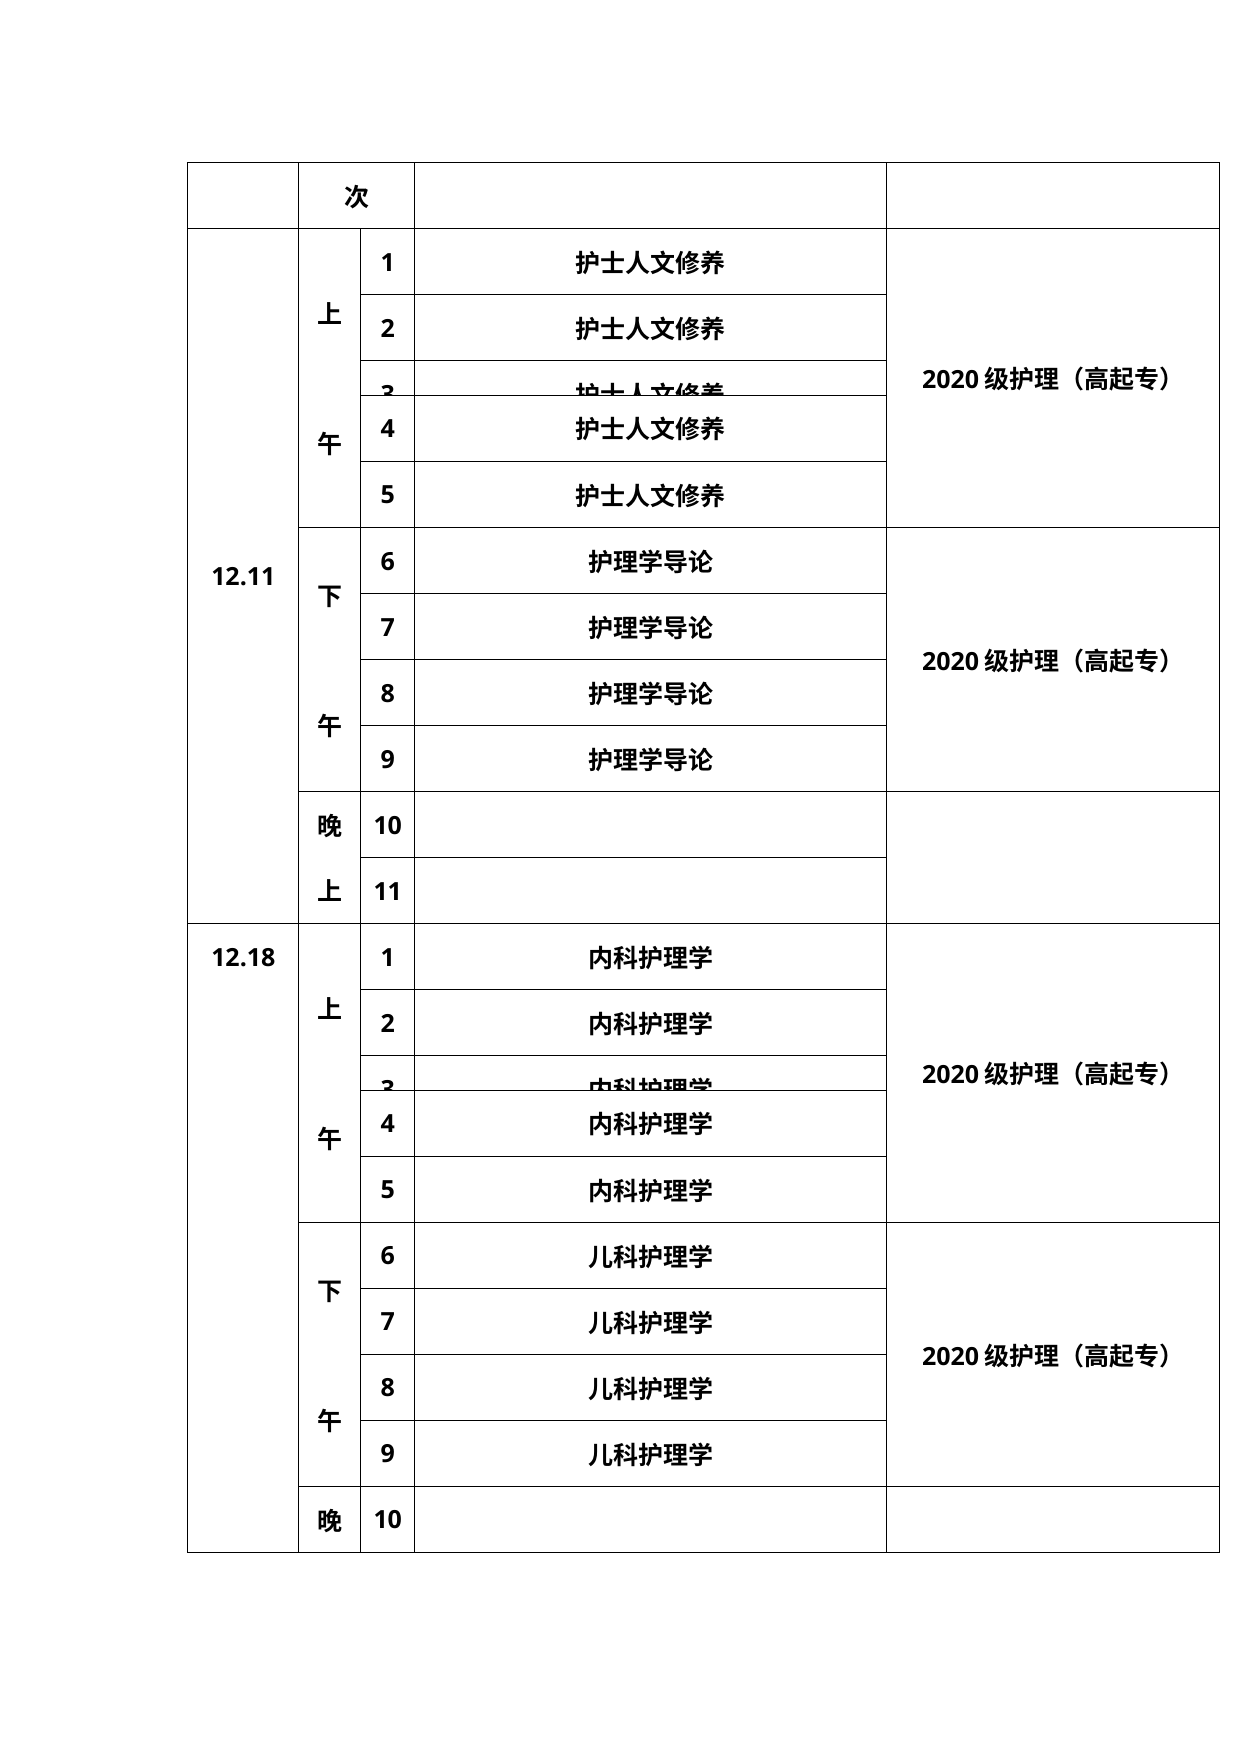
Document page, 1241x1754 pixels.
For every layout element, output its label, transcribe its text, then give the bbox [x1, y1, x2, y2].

table_cell 下 午 [299, 528, 360, 791]
table_cell 5 [361, 1157, 414, 1222]
table_cell 儿科护理学 [415, 1355, 886, 1420]
table_header 科目 [415, 163, 886, 228]
table_cell [415, 792, 886, 857]
table_cell [887, 1487, 1219, 1552]
table_cell 儿科护理学 [415, 1421, 886, 1486]
table_cell 护理学导论 [415, 528, 886, 593]
table_cell 2 [361, 990, 414, 1055]
table_cell 护理学导论 [415, 660, 886, 725]
table_cell 上 午 [299, 924, 360, 1222]
table_cell 内科护理学 [415, 1091, 886, 1156]
table_cell 护士人文修养 [415, 462, 886, 527]
table_cell 6 [361, 1223, 414, 1288]
table_cell 晚上 [299, 792, 360, 923]
table_cell 护士人文修养 [415, 295, 886, 360]
table_cell 护理学导论 [415, 726, 886, 791]
table_cell 内科护理学 [415, 990, 886, 1055]
table_cell 内科护理学 [415, 1056, 886, 1089]
table_cell 12.18 [188, 924, 298, 1552]
table_cell 护士人文修养 [415, 229, 886, 294]
table_cell 10 [361, 1487, 414, 1552]
table_cell 7 [361, 1289, 414, 1354]
table_cell 5 [361, 462, 414, 527]
table_header 日期 [188, 163, 298, 228]
table_cell 内科护理学 [415, 924, 886, 989]
table_cell 10 [361, 792, 414, 857]
table_cell 9 [361, 726, 414, 791]
table_cell 护士人文修养 [415, 361, 886, 394]
table_cell 上 午 [299, 229, 360, 527]
table_cell 护士人文修养 [415, 396, 886, 461]
table_cell 12.11 [188, 229, 298, 923]
table_cell [415, 1487, 886, 1552]
table_cell 2020级护理（高起专） [887, 924, 1219, 1222]
table_header 节 次 [299, 163, 414, 228]
table_cell 2020级护理（高起专） [887, 229, 1219, 527]
table_cell 1 [361, 229, 414, 294]
table_cell [887, 792, 1219, 923]
table_cell 儿科护理学 [415, 1223, 886, 1288]
table_cell 2020级护理（高起专） [887, 1223, 1219, 1486]
table_cell 晚上 [299, 1487, 360, 1552]
table_cell 4 [361, 396, 414, 461]
table_cell 6 [361, 528, 414, 593]
table_cell 11 [361, 858, 414, 923]
table_cell 儿科护理学 [415, 1289, 886, 1354]
table_cell 2 [361, 295, 414, 360]
table_cell 下 午 [299, 1223, 360, 1486]
table_cell 内科护理学 [415, 1157, 886, 1222]
table_header 专业 [887, 163, 1219, 228]
table_cell 8 [361, 1355, 414, 1420]
table_cell 2020级护理（高起专） [887, 528, 1219, 791]
table_cell [415, 858, 886, 923]
table_cell 9 [361, 1421, 414, 1486]
table_cell 8 [361, 660, 414, 725]
table_cell 护理学导论 [415, 594, 886, 659]
table_cell 7 [361, 594, 414, 659]
table_cell 1 [361, 924, 414, 989]
table_cell 3 [361, 361, 414, 394]
table_cell 3 [361, 1056, 414, 1089]
table_cell 4 [361, 1091, 414, 1156]
